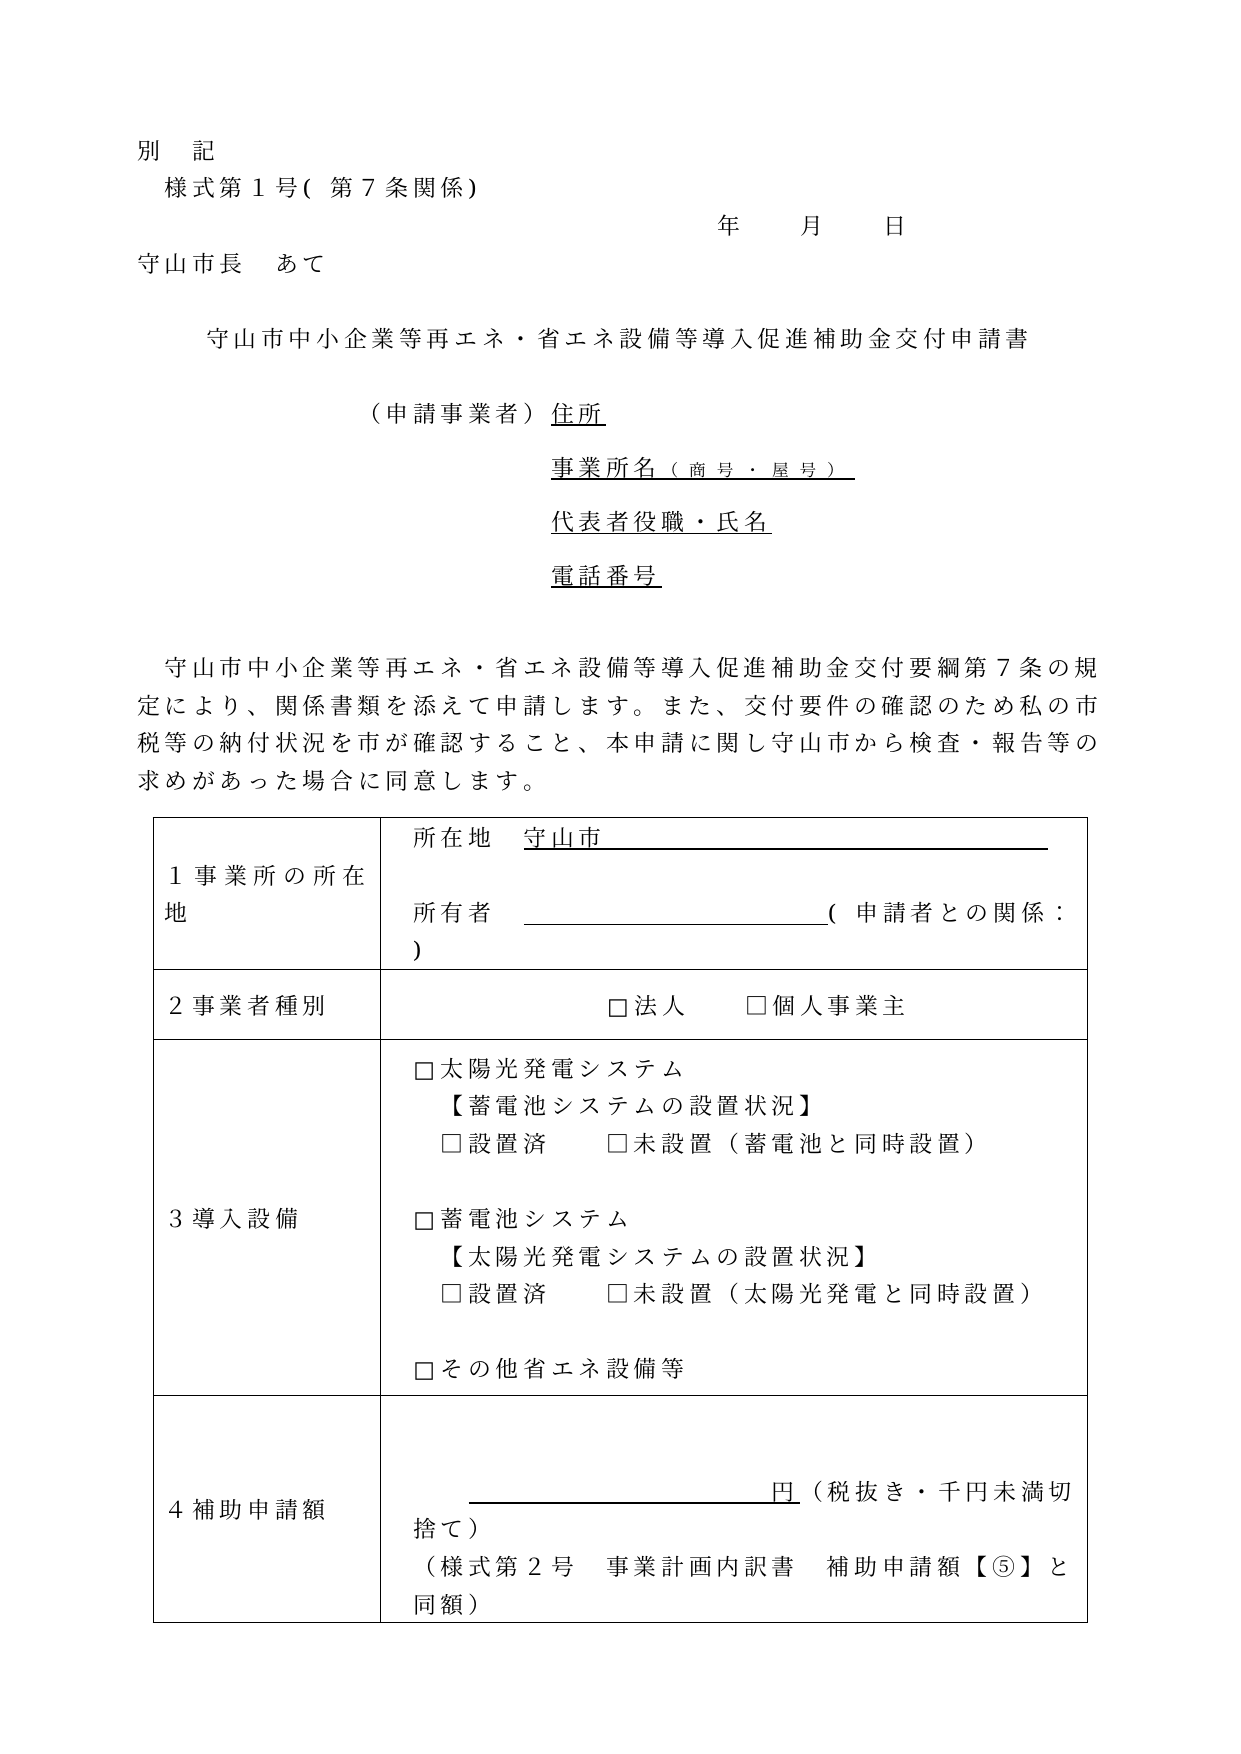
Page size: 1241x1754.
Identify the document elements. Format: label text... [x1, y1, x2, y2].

text 様式第１号(第７条関係) [137, 168, 1103, 206]
text 年 月 日 [137, 206, 1050, 243]
table_cell ２事業者種別 [154, 970, 380, 1039]
text 守山市中小企業等再エネ・省エネ設備等導入促進補助金交付要綱第７条の規定により、関係書類を添えて申請します。また、交付要件の確認のため私の市税等の納付状況を市が確認すること、本申請に関し守山市から検査・報告等の求めがあった場合に同意します。 [137, 648, 1103, 798]
text 電話番号 [137, 556, 1103, 594]
text （申請事業者）住所 [137, 394, 1103, 432]
table_header 所在地 守山市 所有者 (申請者との関係： ) [381, 818, 1087, 968]
text 別 記 [137, 131, 1103, 168]
table_cell ３導入設備 [154, 1040, 380, 1395]
text 代表者役職・氏名 [137, 502, 1103, 540]
table_cell ４補助申請額 [154, 1396, 380, 1622]
table_header １事業所の所在地 [154, 818, 380, 968]
text 守山市長 あて [137, 243, 1103, 281]
table_cell 円（税抜き・千円未満切捨て） （様式第２号 事業計画内訳書 補助申請額【⑤】と同額） [381, 1396, 1087, 1622]
table_cell □太陽光発電システム 【蓄電池システムの設置状況】 □設置済 □未設置（蓄電池と同時設置） □蓄電池システム 【太陽光発電システムの設置状況】 □設置済 □未設置（太陽光発電と同時設置） □その他省エネ設備等 [381, 1040, 1087, 1395]
text 事業所名（商号・屋号） [137, 448, 1103, 486]
table_cell □法人 □個人事業主 [381, 970, 1087, 1039]
text 守山市中小企業等再エネ・省エネ設備等導入促進補助金交付申請書 [137, 319, 1103, 356]
